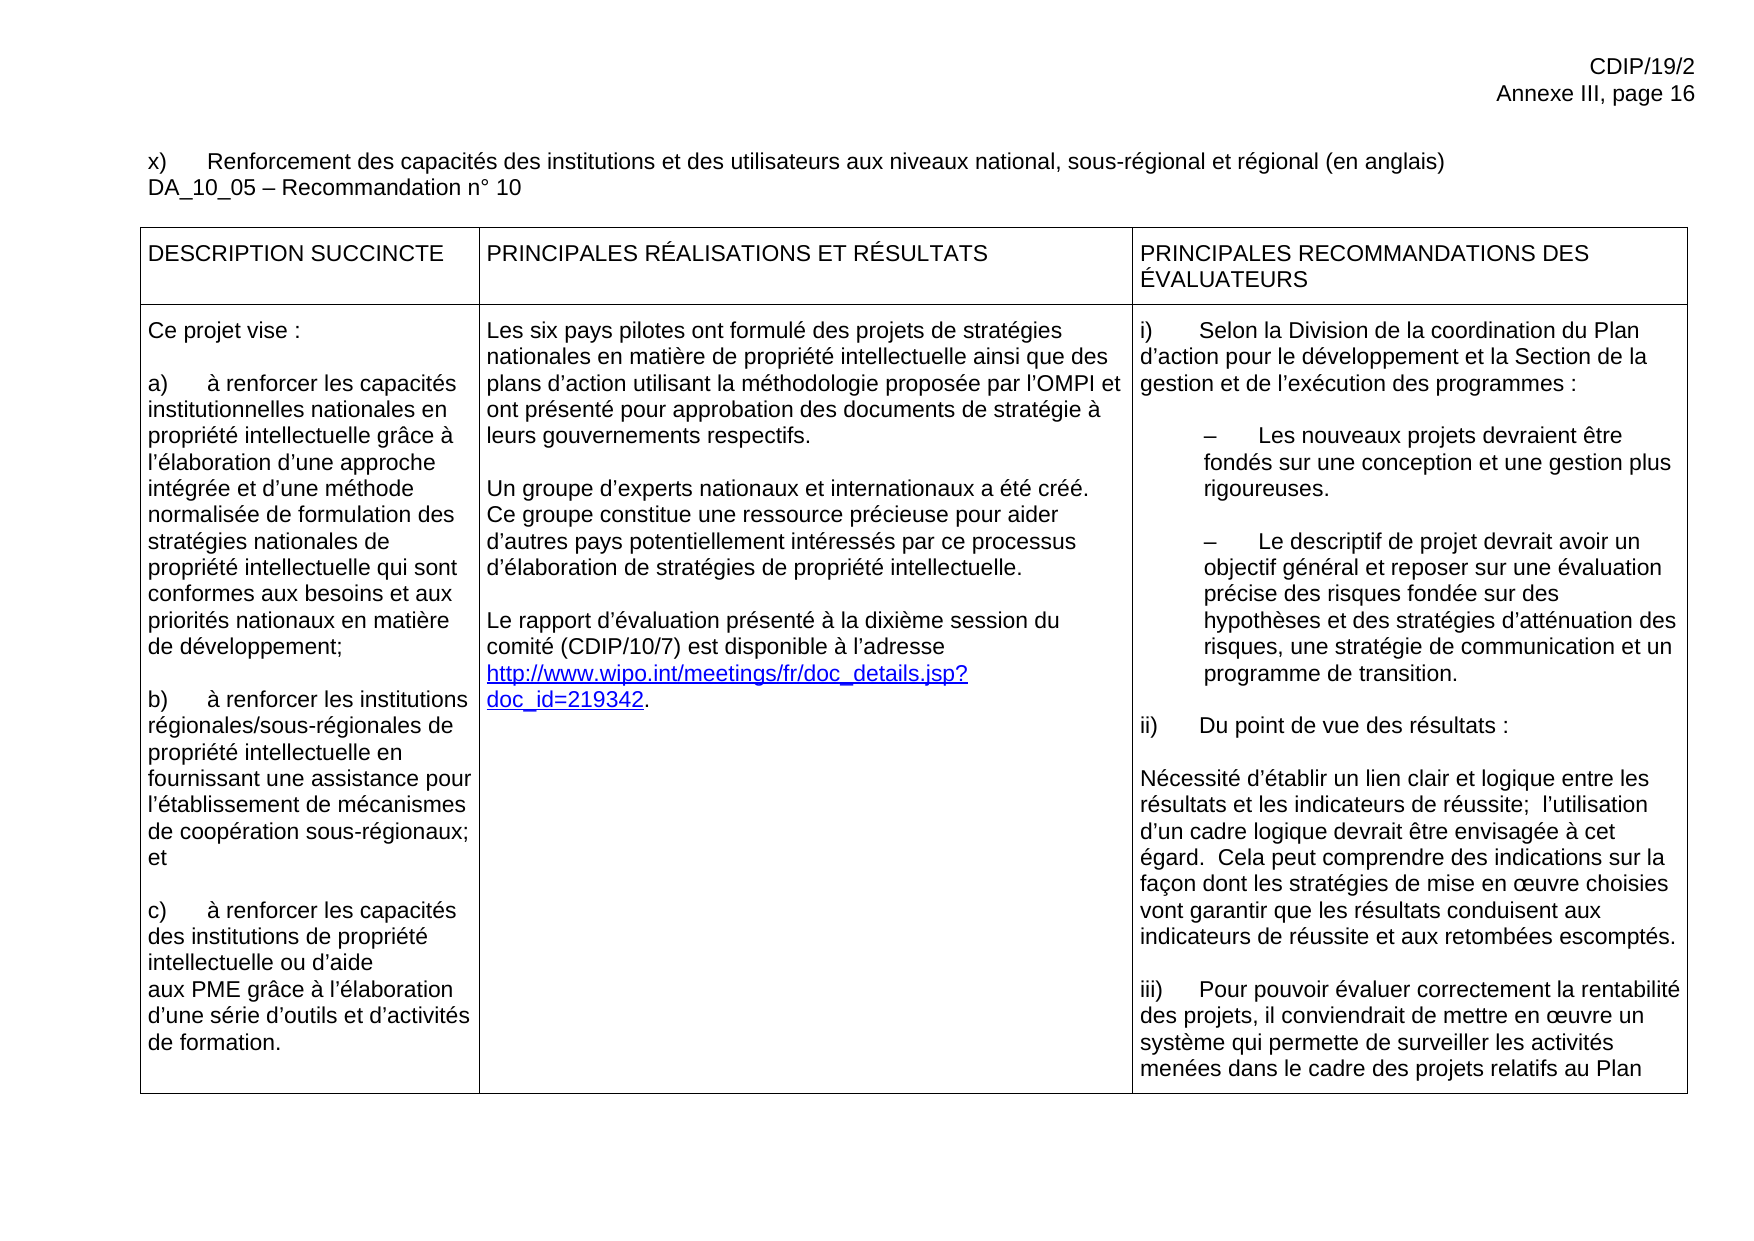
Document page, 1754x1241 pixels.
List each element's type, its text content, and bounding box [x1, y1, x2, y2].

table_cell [480, 305, 1132, 1093]
text x) Renforcement des capacités des institutions et des utilisateurs aux niveaux national, sous-régional et régional (en anglais) [148, 148, 1695, 174]
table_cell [141, 305, 479, 1093]
text DA_10_05 – Recommandation n° 10 [148, 174, 1695, 200]
table_header PRINCIPALES RÉALISATIONS ET RÉSULTATS [480, 228, 1132, 304]
table_header DESCRIPTION SUCCINCTE [141, 228, 479, 304]
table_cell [1133, 305, 1687, 1093]
table_header PRINCIPALES RECOMMANDATIONS DES ÉVALUATEURS [1133, 228, 1687, 304]
